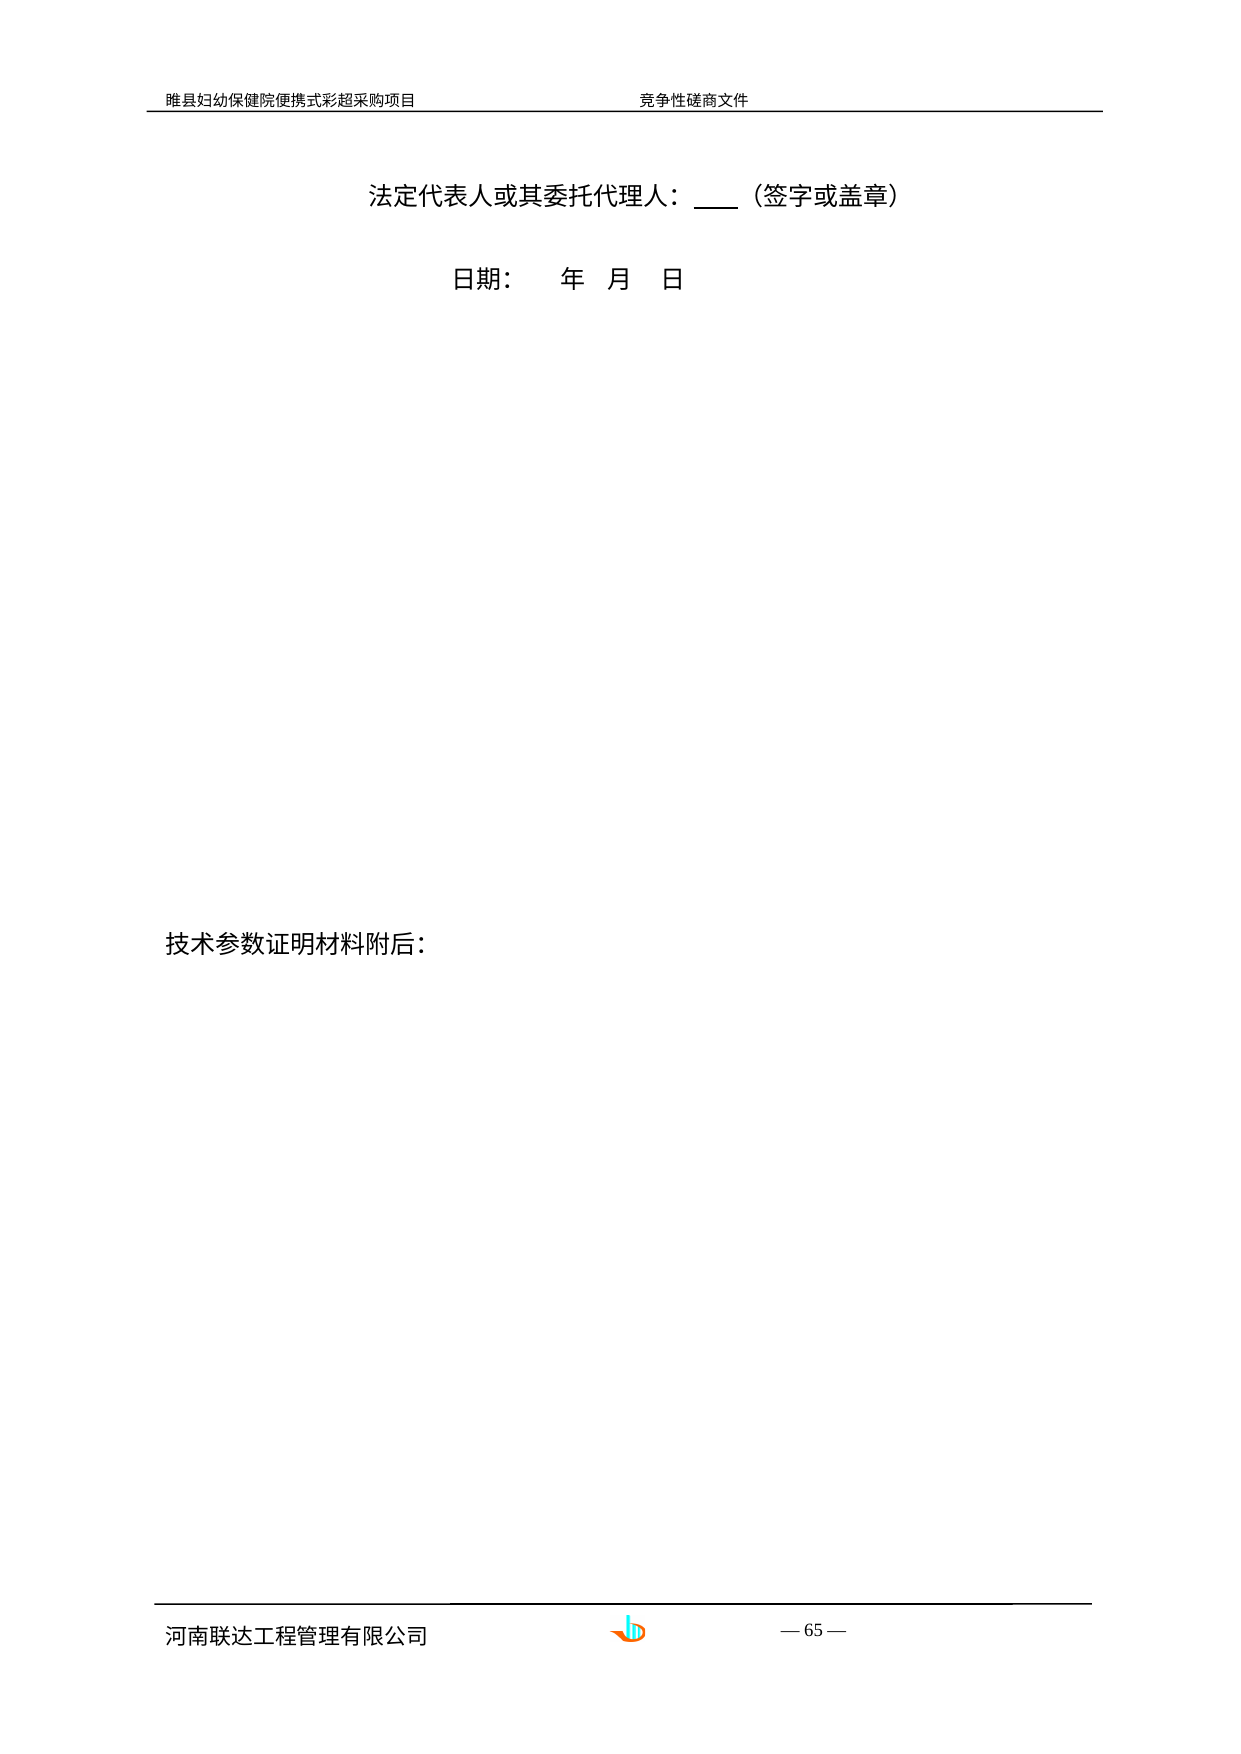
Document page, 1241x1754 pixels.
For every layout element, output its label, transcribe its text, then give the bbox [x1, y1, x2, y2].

text 法定代表人或其委托代理人： （签字或盖章） [165, 162, 1081, 227]
text 技术参数证明材料附后： [165, 910, 1081, 975]
text 日期： 年 月 日 [165, 245, 1081, 310]
picture [609, 1615, 646, 1642]
